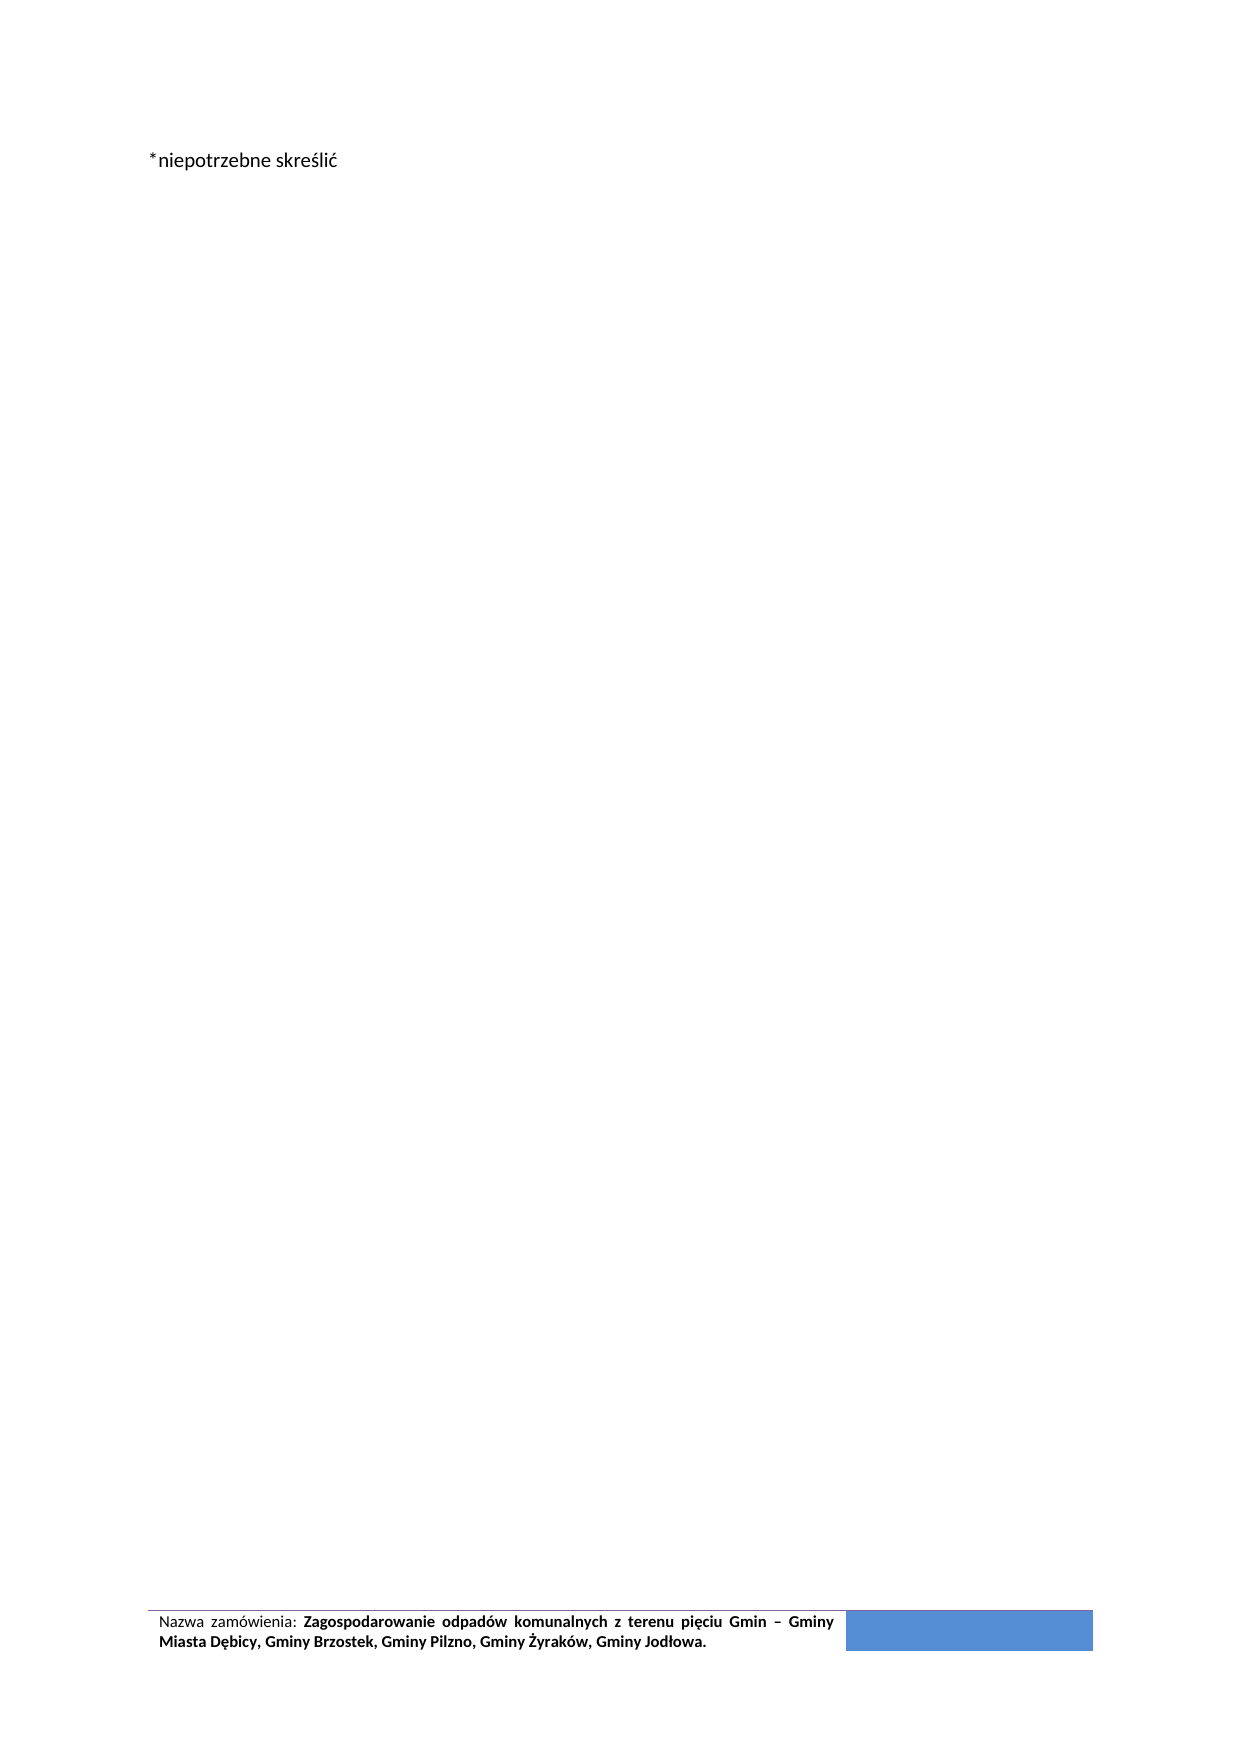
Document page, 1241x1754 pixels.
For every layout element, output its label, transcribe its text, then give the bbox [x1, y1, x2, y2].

text *niepotrzebne skreślić [148, 148, 1093, 173]
